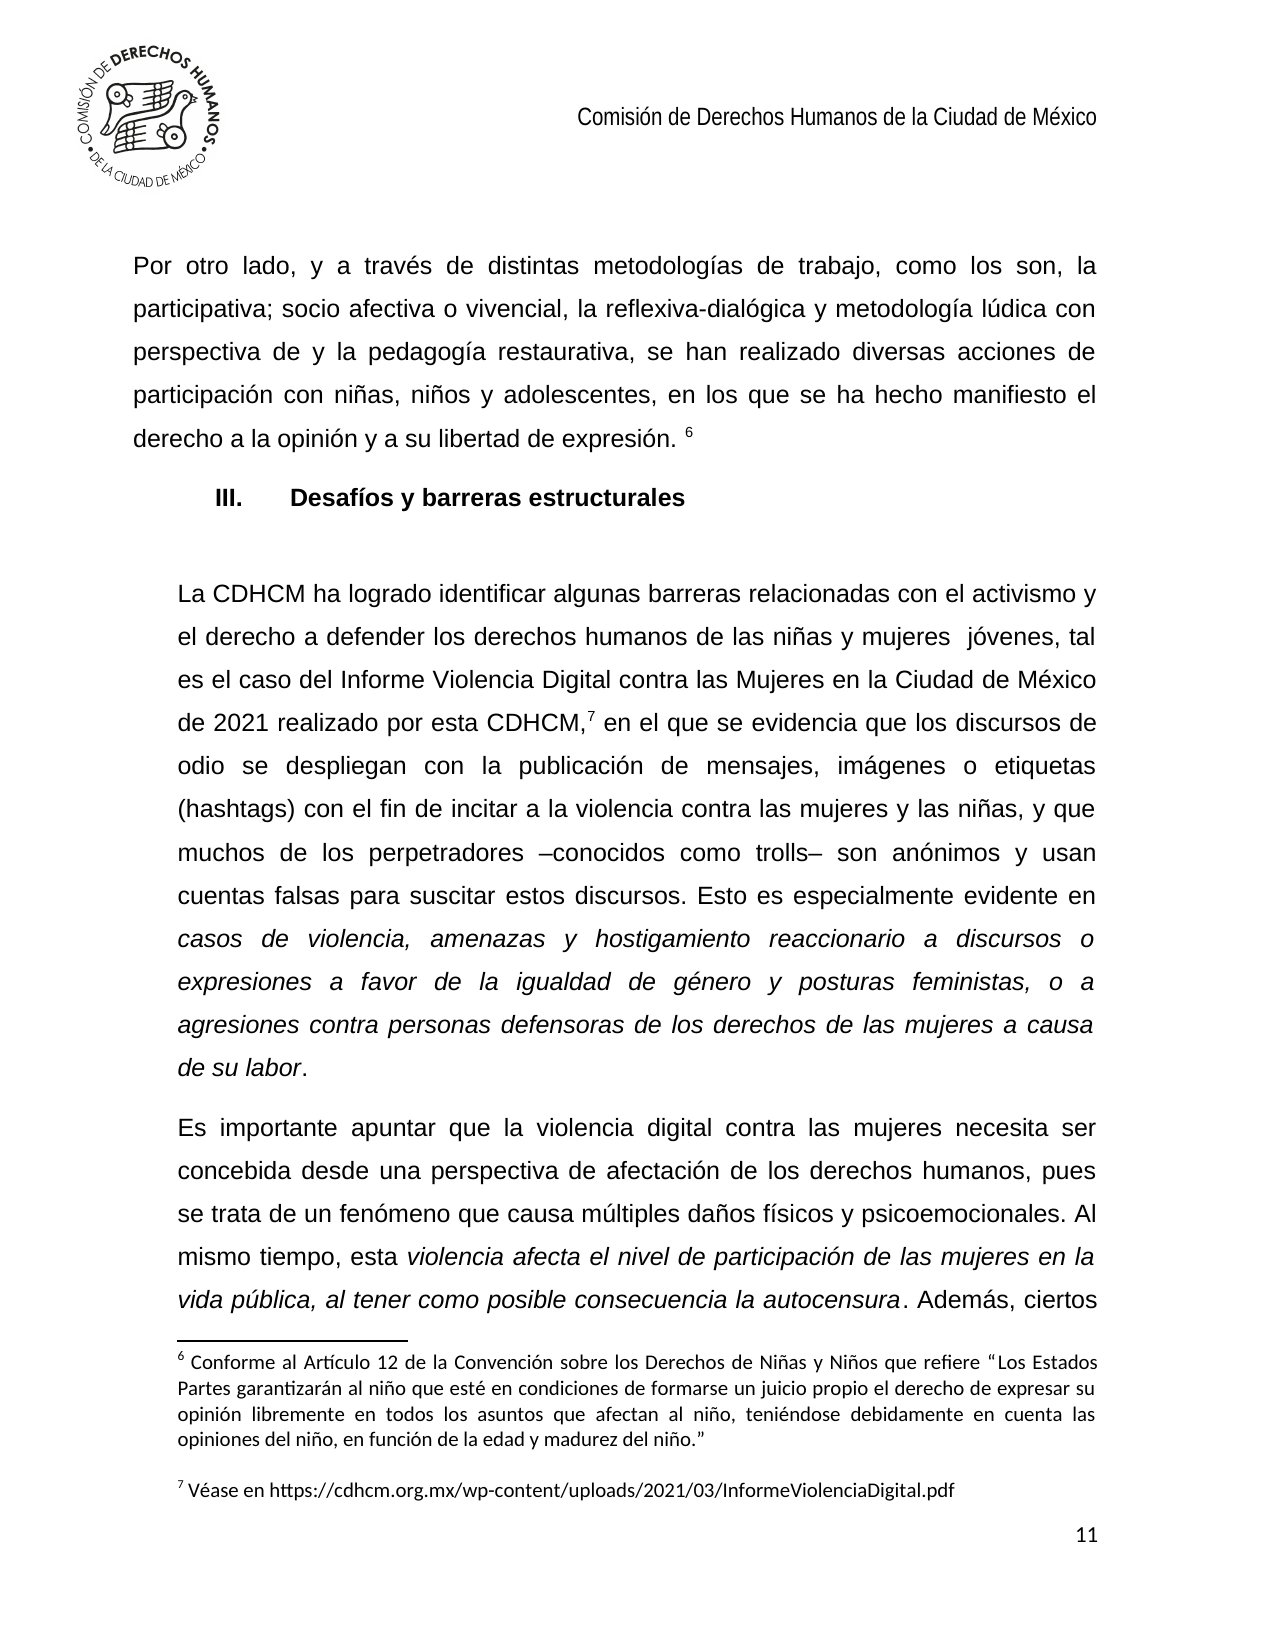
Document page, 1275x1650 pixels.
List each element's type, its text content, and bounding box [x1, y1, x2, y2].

picture [71, 38, 226, 194]
text La CDHCM ha logrado identificar algunas barreras relacionadas con el activismo y el derecho a defender los derechos humanos de las niñas y mujeres jóvenes, tal es el caso del Informe Violencia Digital contra las Mujeres en la Ciudad de México de 2021 realizado por esta CDHCM, en el que se evidencia que los discursos de odio se despliegan con la publicación de mensajes, imágenes o etiquetas (hashtags) con el fin de incitar a la violencia contra las mujeres y las niñas, y que muchos de los perpetradores –conocidos como trolls– son anónimos y usan cuentas falsas para suscitar estos discursos. Esto es especialmente evidente en casos de violencia, amenazas y hostigamiento reaccionario a discursos o expresiones a favor de la igualdad de género y posturas feministas, o a agresiones contra personas defensoras de los derechos de las mujeres a causa de su labor. [177, 579, 1098, 1082]
list Desafíos y barreras estructurales [215, 483, 1098, 512]
text Por otro lado, y a través de distintas metodologías de trabajo, como los son, la participativa; socio afectiva o vivencial, la reflexiva-dialógica y metodología lúdica con perspectiva de y la pedagogía restaurativa, se han realizado diversas acciones de participación con niñas, niños y adolescentes, en los que se ha hecho manifiesto el derecho a la opinión y a su libertad de expresión. [133, 251, 1098, 452]
